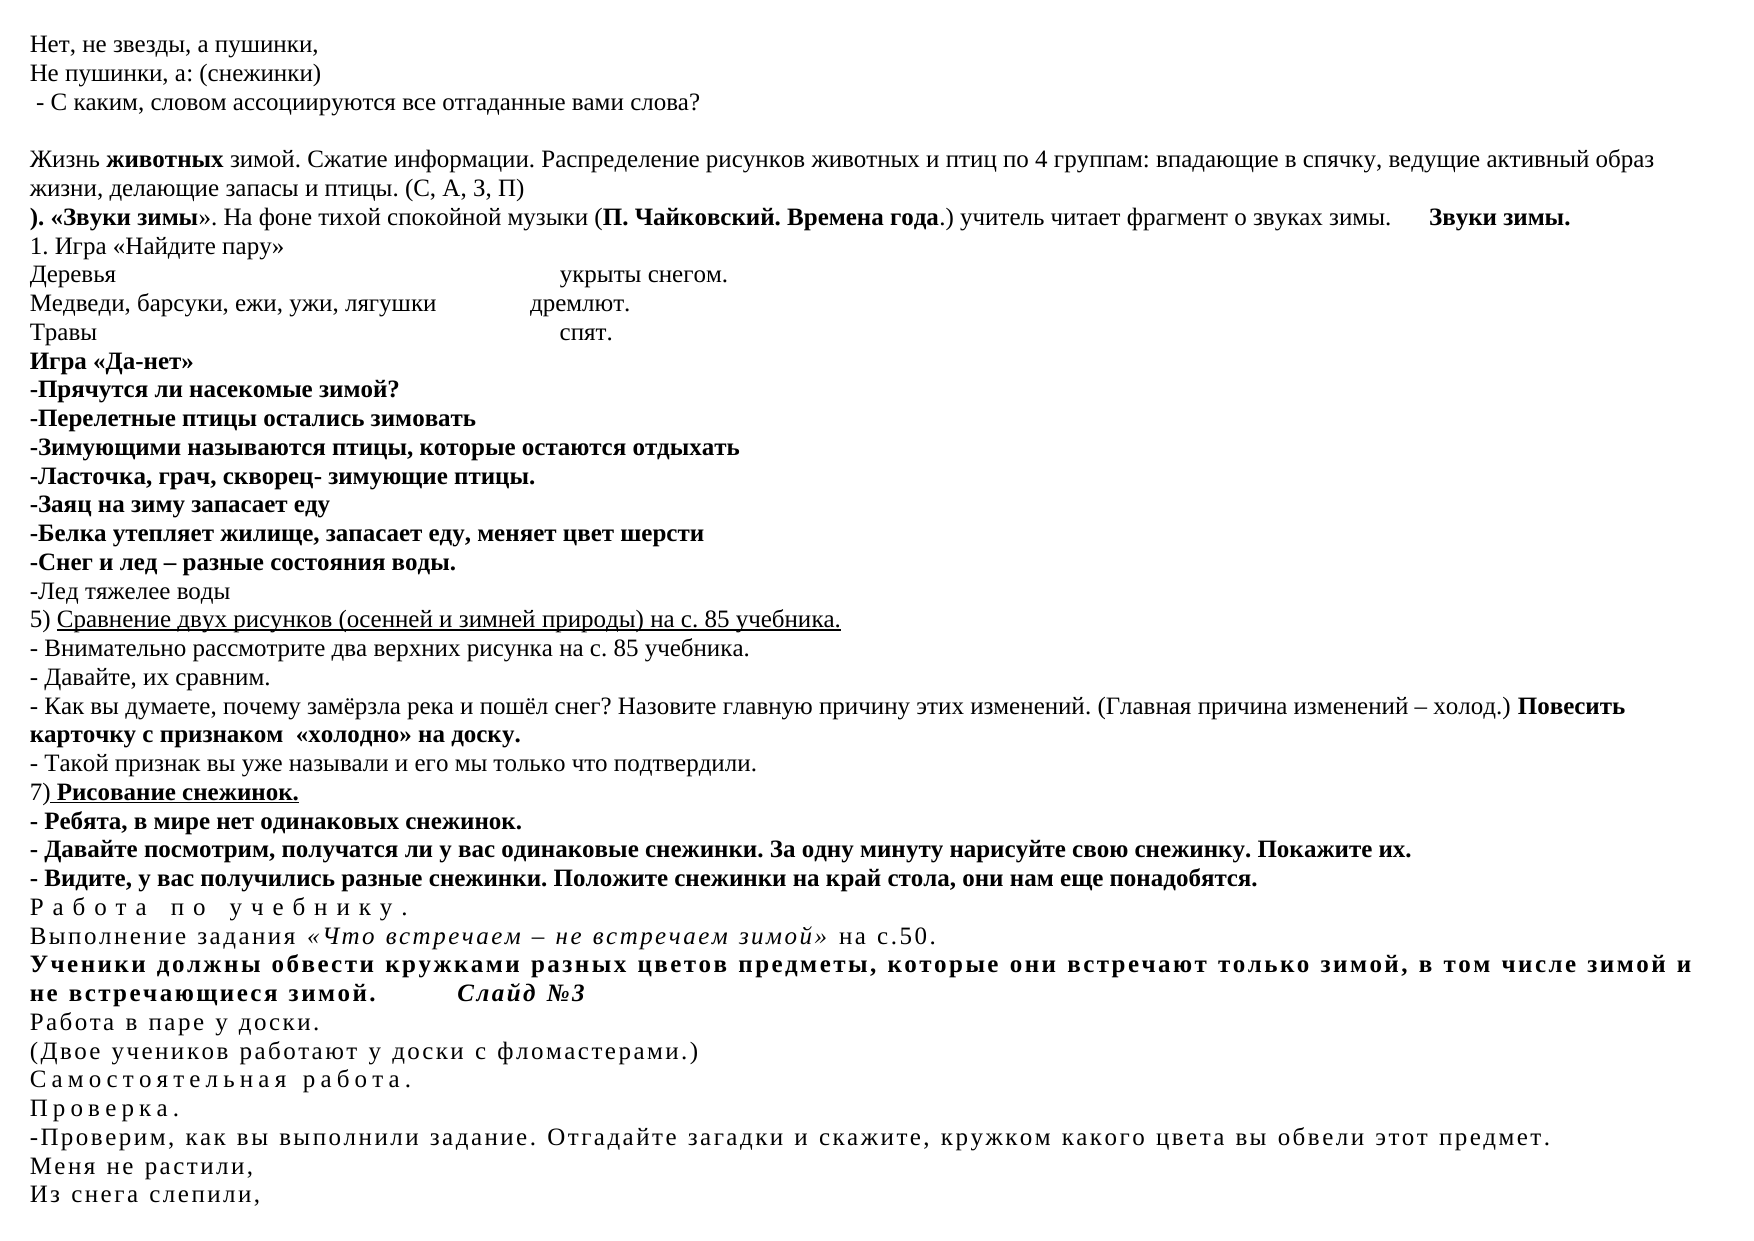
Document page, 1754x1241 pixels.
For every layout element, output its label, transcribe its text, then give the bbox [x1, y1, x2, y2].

text 1. Игра «Найдите пару» [29, 231, 1724, 259]
text - Такой признак вы уже называли и его мы только что подтвердили. [29, 748, 1724, 777]
text -Перелетные птицы остались зимовать [29, 403, 1724, 432]
text -Проверим, как вы выполнили задание. Отгадайте загадки и скажите, кружком какого цвета вы обвели этот предмет. [29, 1122, 1724, 1151]
text - Ребята, в мире нет одинаковых снежинок. [29, 806, 1724, 834]
text 7) Рисование снежинок. [29, 777, 1724, 806]
text Ученики должны обвести кружками разных цветов предметы, которые они встречают только зимой, в том числе зимой и не встречающиеся зимой. Слайд №3 [29, 949, 1724, 1007]
text Медведи, барсуки, ежи, ужи, лягушки дремлют. [29, 288, 1724, 317]
text - Давайте посмотрим, получатся ли у вас одинаковые снежинки. За одну минуту нарисуйте свою снежинку. Покажите их. [29, 834, 1724, 863]
text - Давайте, их сравним. [29, 662, 1724, 691]
text -Ласточка, грач, скворец- зимующие птицы. [29, 461, 1724, 489]
text Игра «Да-нет» [29, 346, 1724, 374]
text Проверка. [29, 1093, 1724, 1122]
text -Прячутся ли насекомые зимой? [29, 374, 1724, 403]
text -Снег и лед – разные состояния воды. [29, 547, 1724, 576]
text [29, 29, 1724, 87]
text ). «Звуки зимы». На фоне тихой спокойной музыки (П. Чайковский. Времена года.) учитель читает фрагмент о звуках зимы. Звуки зимы. [29, 202, 1724, 231]
text Выполнение задания «Что встречаем – не встречаем зимой» на с.50. [29, 921, 1724, 949]
text - Видите, у вас получились разные снежинки. Положите снежинки на край стола, они нам еще понадобятся. [29, 863, 1724, 892]
text -Заяц на зиму запасает еду [29, 489, 1724, 518]
text Меня не растили, [29, 1151, 1724, 1179]
text - Внимательно рассмотрите два верхних рисунка на с. 85 учебника. [29, 633, 1724, 662]
text - Как вы думаете, почему замёрзла река и пошёл снег? Назовите главную причину этих изменений. (Главная причина изменений – холод.) Повесить карточку с признаком «холодно» на доску. [29, 691, 1724, 748]
text Работа по учебнику. [29, 892, 1724, 921]
text - С каким, словом ассоциируются все отгаданные вами слова? [29, 87, 1724, 116]
text Работа в паре у доски. [29, 1007, 1724, 1036]
text Травы спят. [29, 317, 1724, 346]
text Из снега слепили, [29, 1179, 1724, 1208]
text Деревья укрыты снегом. [29, 259, 1724, 288]
text (Двое учеников работают у доски с фломастерами.) [29, 1036, 1724, 1064]
text -Белка утепляет жилище, запасает еду, меняет цвет шерсти [29, 518, 1724, 547]
text Жизнь животных зимой. Сжатие информации. Распределение рисунков животных и птиц по 4 группам: впадающие в спячку, ведущие активный образ жизни, делающие запасы и птицы. (С, А, З, П) [29, 144, 1724, 202]
text -Зимующими называются птицы, которые остаются отдыхать [29, 432, 1724, 461]
text 5) Сравнение двух рисунков (осенней и зимней природы) на с. 85 учебника. [29, 604, 1724, 633]
text Самостоятельная работа. [29, 1064, 1724, 1093]
text -Лед тяжелее воды [29, 576, 1724, 604]
